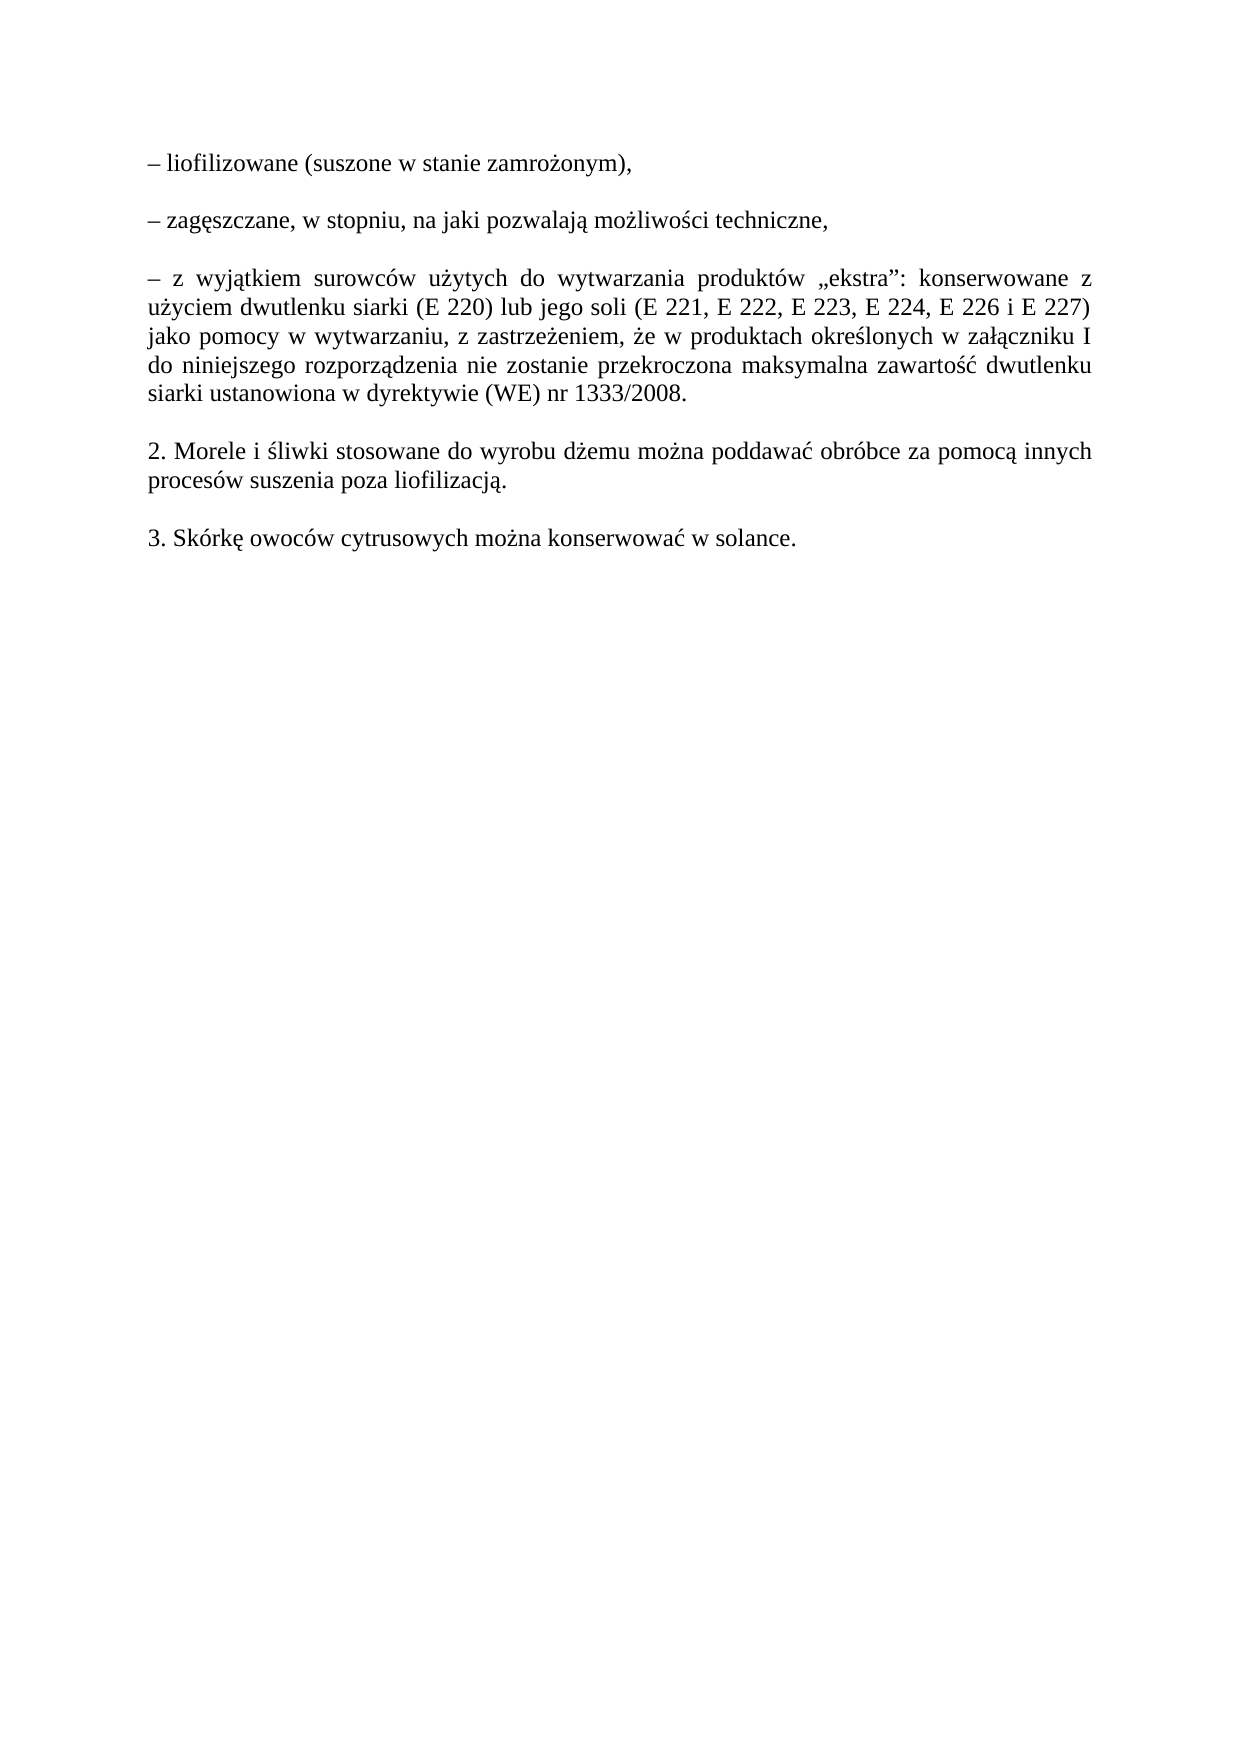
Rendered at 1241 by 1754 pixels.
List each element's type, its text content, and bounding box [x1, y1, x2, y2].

text – zagęszczane, w stopniu, na jaki pozwalają możliwości techniczne, [148, 206, 1093, 234]
text – z wyjątkiem surowców użytych do wytwarzania produktów „ekstra”: konserwowane z użyciem dwutlenku siarki (E 220) lub jego soli (E 221, E 222, E 223, E 224, E 226 i E 227) jako pomocy w wytwarzaniu, z zastrzeżeniem, że w produktach określonych w załączniku I do niniejszego rozporządzenia nie zostanie przekroczona maksymalna zawartość dwutlenku siarki ustanowiona w dyrektywie (WE) nr 1333/2008. [148, 263, 1093, 407]
text – liofilizowane (suszone w stanie zamrożonym), [148, 148, 1093, 176]
text 3. Skórkę owoców cytrusowych można konserwować w solance. [148, 523, 1093, 552]
text 2. Morele i śliwki stosowane do wyrobu dżemu można poddawać obróbce za pomocą innych procesów suszenia poza liofilizacją. [148, 436, 1093, 494]
